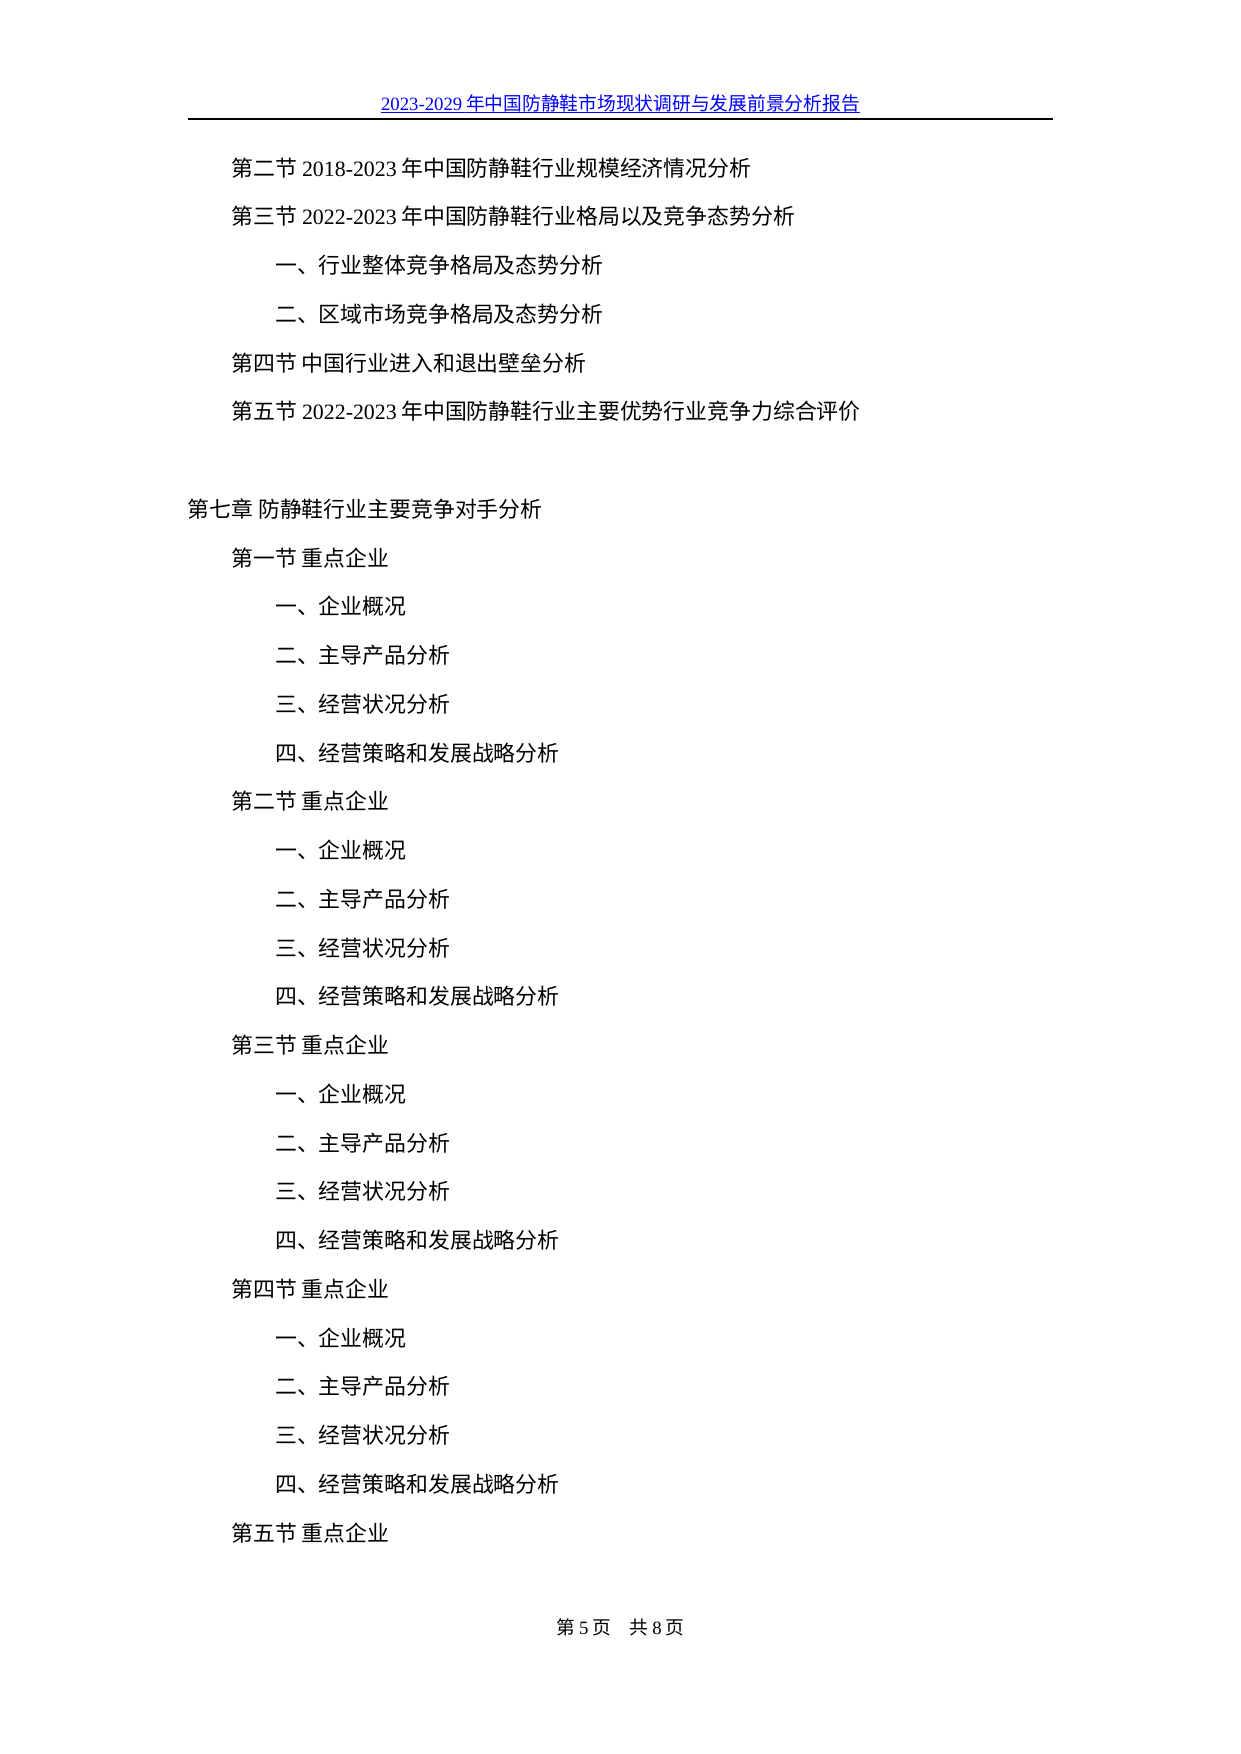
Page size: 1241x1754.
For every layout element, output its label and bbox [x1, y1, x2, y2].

text [187, 150, 1053, 1548]
